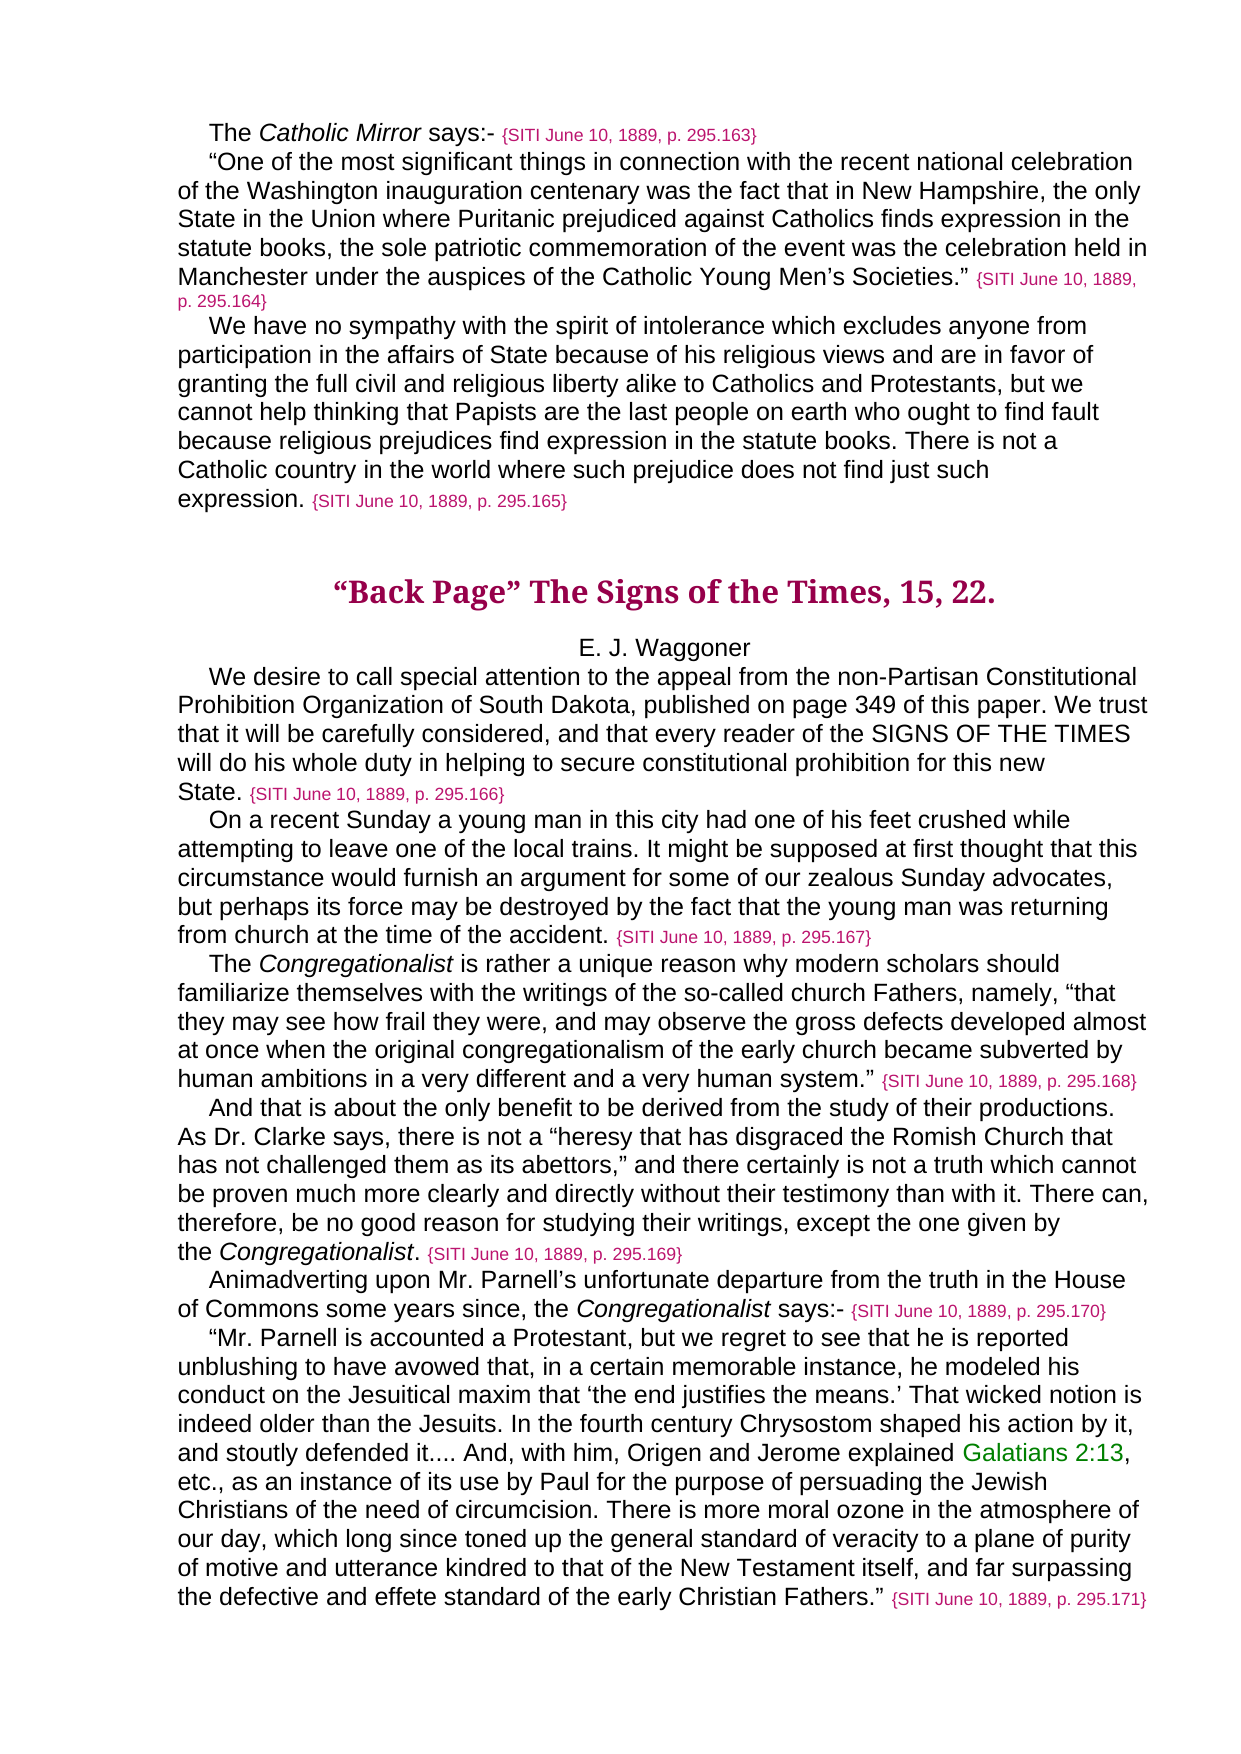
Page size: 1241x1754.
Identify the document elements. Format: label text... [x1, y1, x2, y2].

text On a recent Sunday a young man in this city had one of his feet crushed while attempting to leave one of the local trains. It might be supposed at first thought that this circumstance would furnish an argument for some of our zealous Sunday advocates, but perhaps its force may be destroyed by the fact that the young man was returning from church at the time of the accident. {SITI June 10, 1889, p. 295.167} [177, 806, 1152, 949]
text “Mr. Parnell is accounted a Protestant, but we regret to see that he is reported unblushing to have avowed that, in a certain memorable instance, he modeled his conduct on the Jesuitical maxim that ‘the end justifies the means.’ That wicked notion is indeed older than the Jesuits. In the fourth century Chrysostom shaped his action by it, and stoutly defended it.... And, with him, Origen and Jerome explained Galatians 2:13, etc., as an instance of its use by Paul for the purpose of persuading the Jewish Christians of the need of circumcision. There is more moral ozone in the atmosphere of our day, which long since toned up the general standard of veracity to a plane of purity of motive and utterance kindred to that of the New Testament itself, and far surpassing the defective and effete standard of the early Christian Fathers.” {SITI June 10, 1889, p. 295.171} [177, 1323, 1152, 1611]
text Animadverting upon Mr. Parnell’s unfortunate departure from the truth in the House of Commons some years since, the Congregationalist says:- {SITI June 10, 1889, p. 295.170} [177, 1266, 1152, 1323]
text And that is about the only benefit to be derived from the study of their productions. As Dr. Clarke says, there is not a “heresy that has disgraced the Romish Church that has not challenged them as its abettors,” and there certainly is not a truth which cannot be proven much more clearly and directly without their testimony than with it. There can, therefore, be no good reason for studying their writings, except the one given by the Congregationalist. {SITI June 10, 1889, p. 295.169} [177, 1093, 1152, 1266]
text We have no sympathy with the spirit of intolerance which excludes anyone from participation in the affairs of State because of his religious views and are in favor of granting the full civil and religious liberty alike to Catholics and Protestants, but we cannot help thinking that Papists are the last people on earth who ought to find fault because religious prejudices find expression in the statute books. There is not a Catholic country in the world where such prejudice does not find just such expression. {SITI June 10, 1889, p. 295.165} [177, 311, 1152, 512]
text “One of the most significant things in connection with the recent national celebration of the Washington inauguration centenary was the fact that in New Hampshire, the only State in the Union where Puritanic prejudiced against Catholics finds expression in the statute books, the sole patriotic commemoration of the event was the celebration held in Manchester under the auspices of the Catholic Young Men’s Societies.” {SITI June 10, 1889, p. 295.164} [177, 147, 1152, 311]
text The Congregationalist is rather a unique reason why modern scholars should familiarize themselves with the writings of the so-called church Fathers, namely, “that they may see how frail they were, and may observe the gross defects developed almost at once when the original congregationalism of the early church became subverted by human ambitions in a very different and a very human system.” {SITI June 10, 1889, p. 295.168} [177, 949, 1152, 1093]
text The Catholic Mirror says:- {SITI June 10, 1889, p. 295.163} [177, 118, 1152, 147]
text We desire to call special attention to the appeal from the non-Partisan Constitutional Prohibition Organization of South Dakota, published on page 349 of this paper. We trust that it will be carefully considered, and that every reader of the SIGNS OF THE TIMES will do his whole duty in helping to secure constitutional prohibition for this new State. {SITI June 10, 1889, p. 295.166} [177, 662, 1152, 806]
text E. J. Waggoner [177, 633, 1152, 662]
text “Back Page” The Signs of the Times, 15, 22. [177, 565, 1152, 612]
